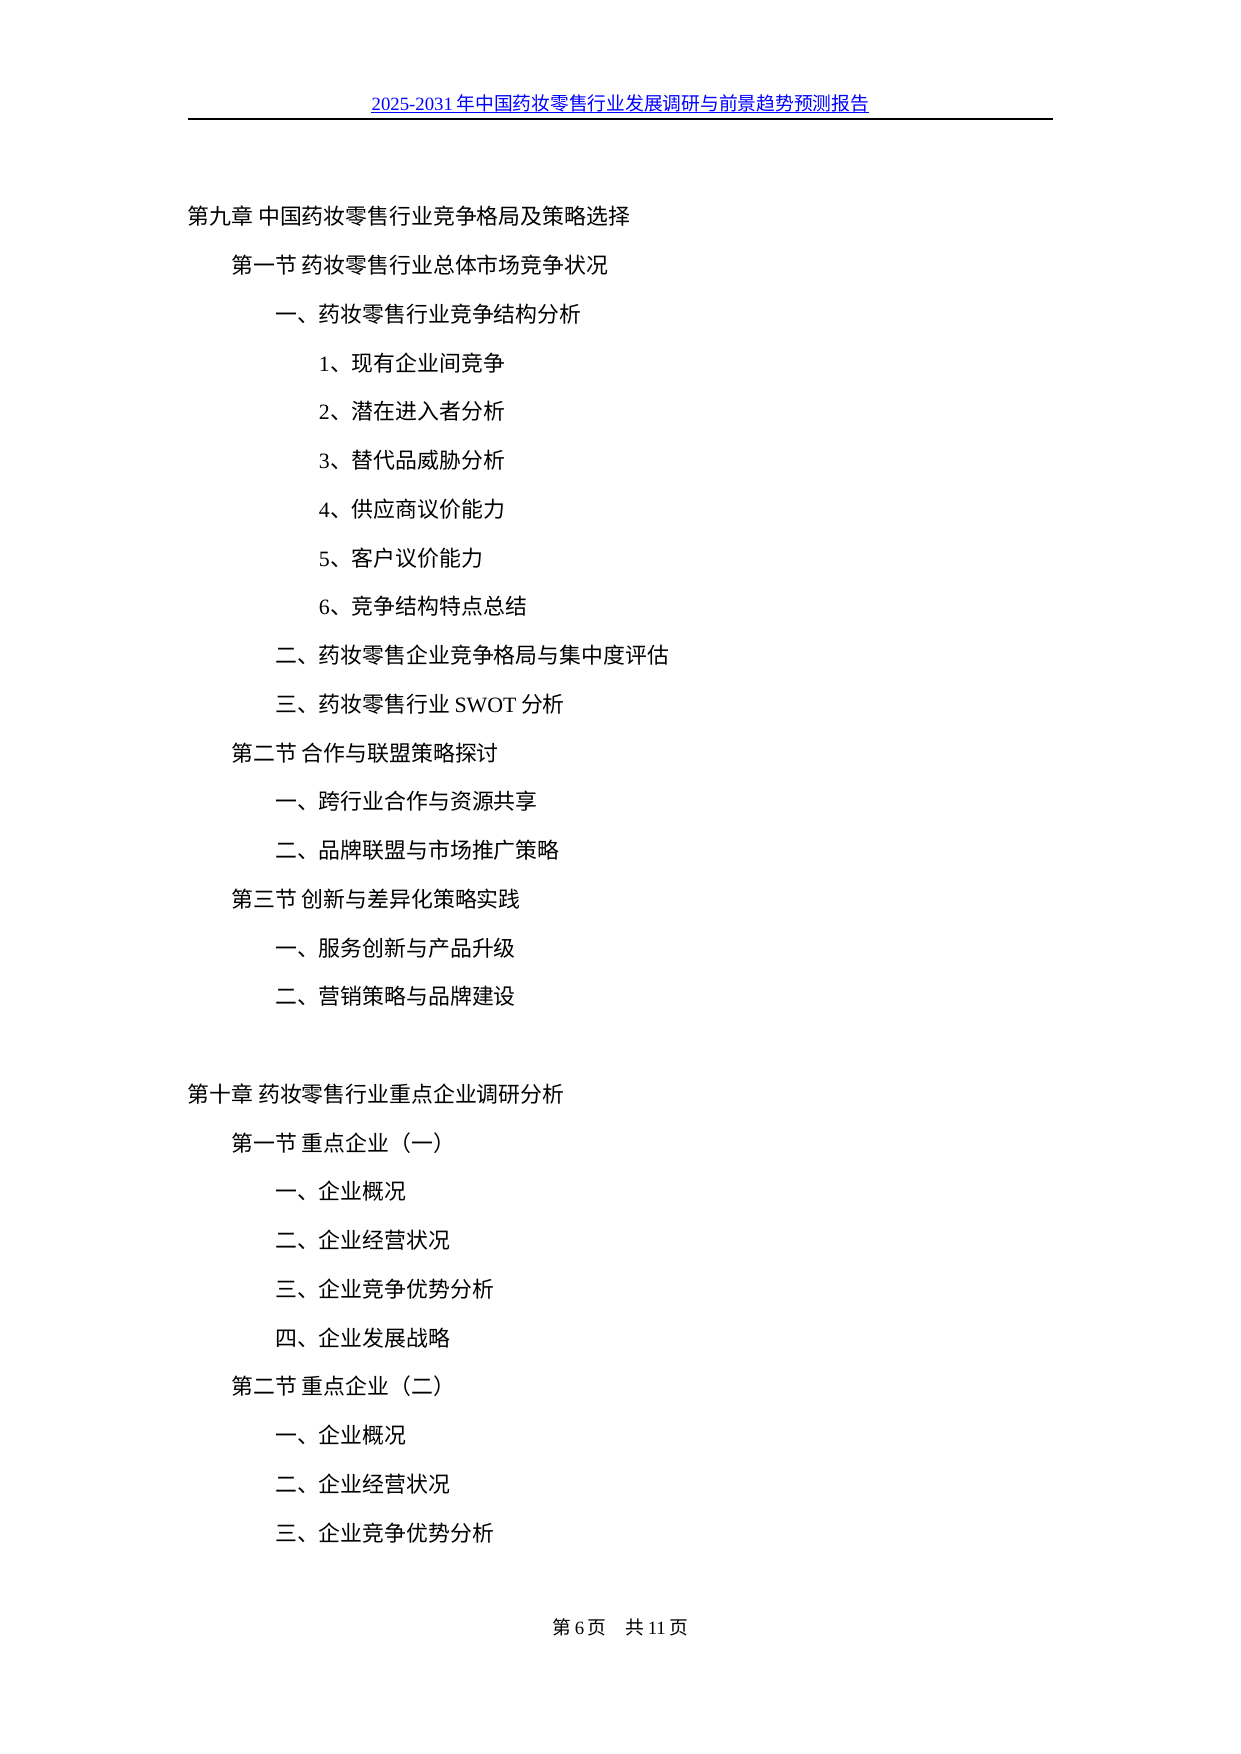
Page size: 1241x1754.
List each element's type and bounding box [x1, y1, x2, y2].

text [187, 150, 1053, 1548]
